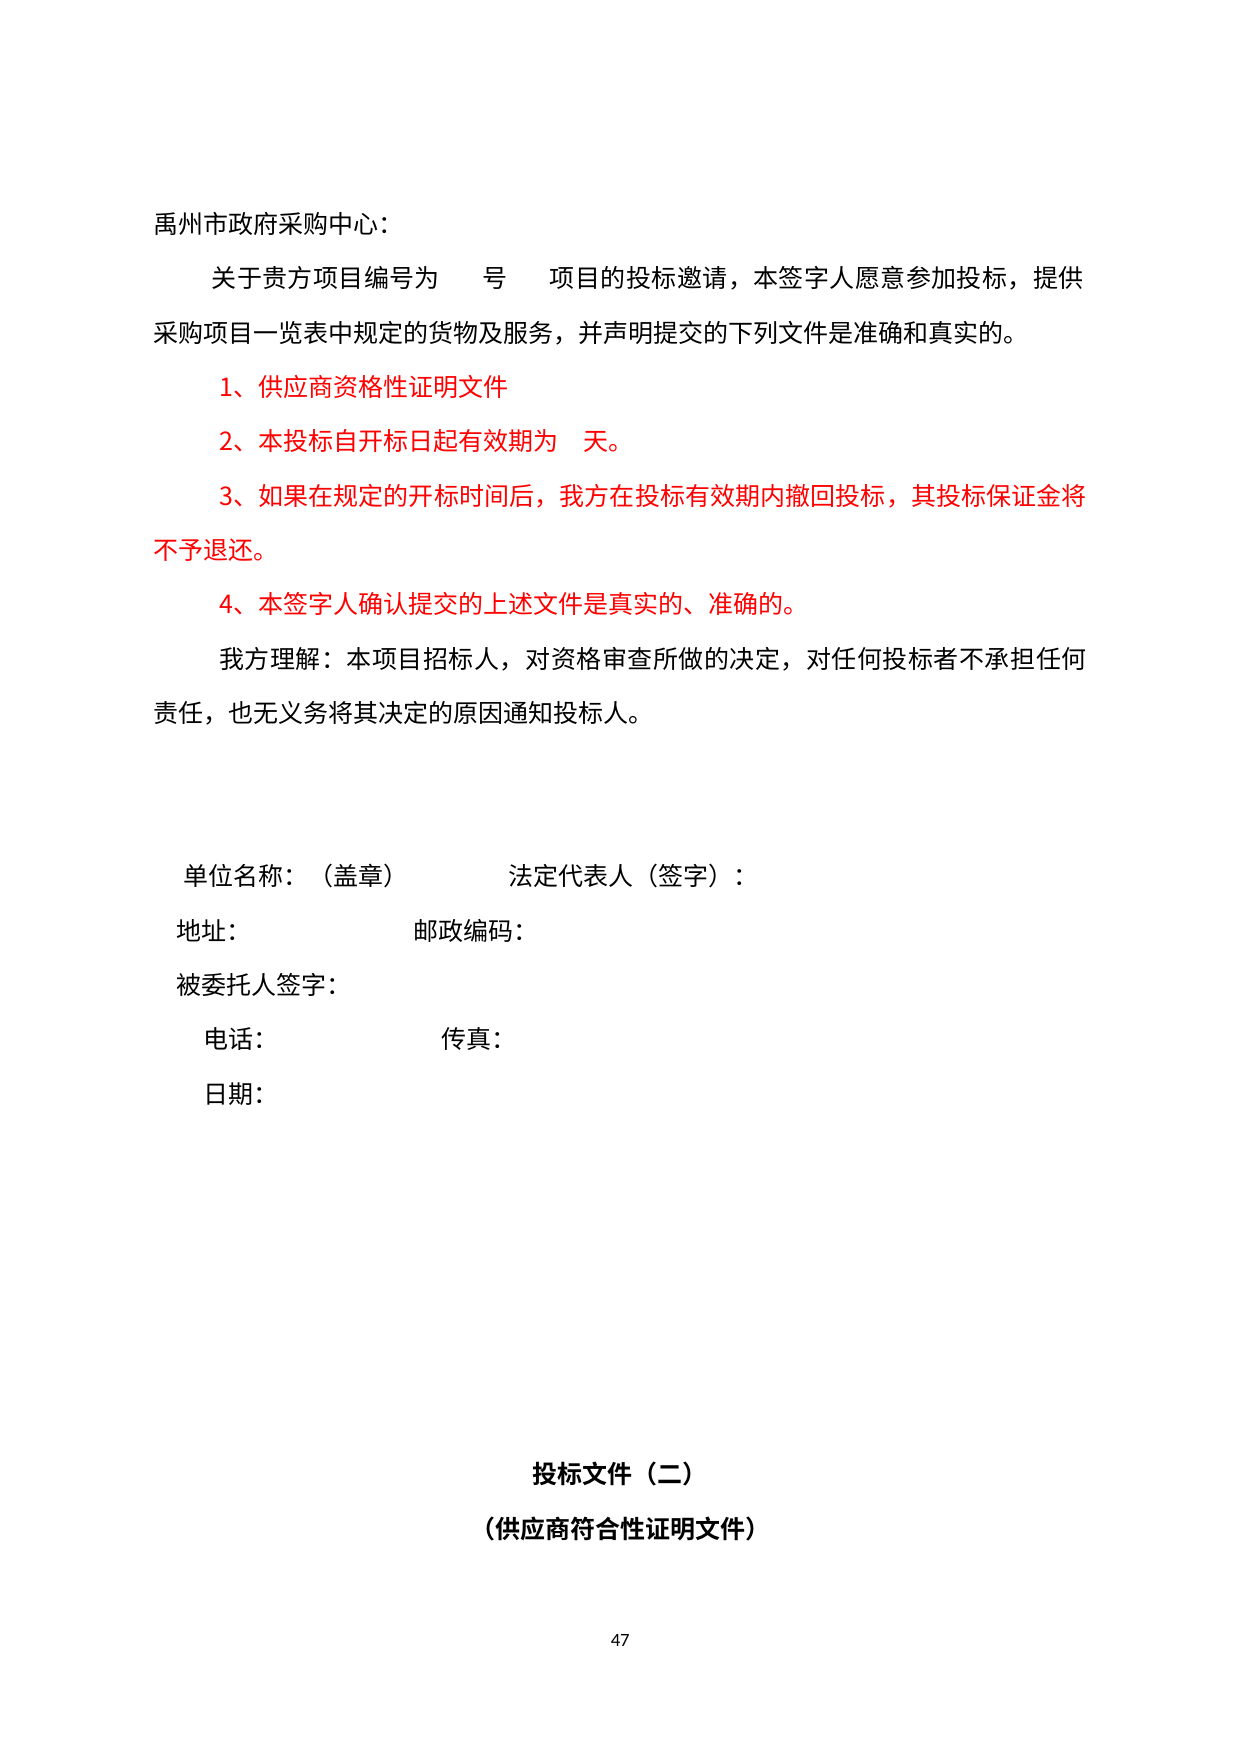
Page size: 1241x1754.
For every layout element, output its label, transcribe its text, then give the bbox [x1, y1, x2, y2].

text 2、本投标自开标日起有效期为 天。 [153, 422, 1088, 458]
text 禹州市政府采购中心： [153, 204, 1087, 241]
text 关于贵方项目编号为 号 项目的投标邀请，本签字人愿意参加投标，提供采购项目一览表中规定的货物及服务，并声明提交的下列文件是准确和真实的。 [153, 259, 1087, 349]
text 投标文件（二） [153, 1455, 1087, 1491]
text 3、如果在规定的开标时间后，我方在投标有效期内撤回投标，其投标保证金将不予退还。 [153, 476, 1088, 567]
text 电话： 传真： [153, 1020, 1087, 1056]
text 我方理解：本项目招标人，对资格审查所做的决定，对任何投标者不承担任何责任，也无义务将其决定的原因通知投标人。 [153, 639, 1088, 730]
text 地址： 邮政编码： [153, 911, 1087, 947]
text 4、本签字人确认提交的上述文件是真实的、准确的。 [153, 585, 1088, 621]
text 1、供应商资格性证明文件 [153, 367, 1088, 404]
text 被委托人签字： [153, 966, 1087, 1002]
text 单位名称：（盖章） 法定代表人（签字）： [153, 857, 1087, 893]
text 日期： [153, 1074, 1087, 1111]
text （供应商符合性证明文件） [153, 1509, 1087, 1546]
